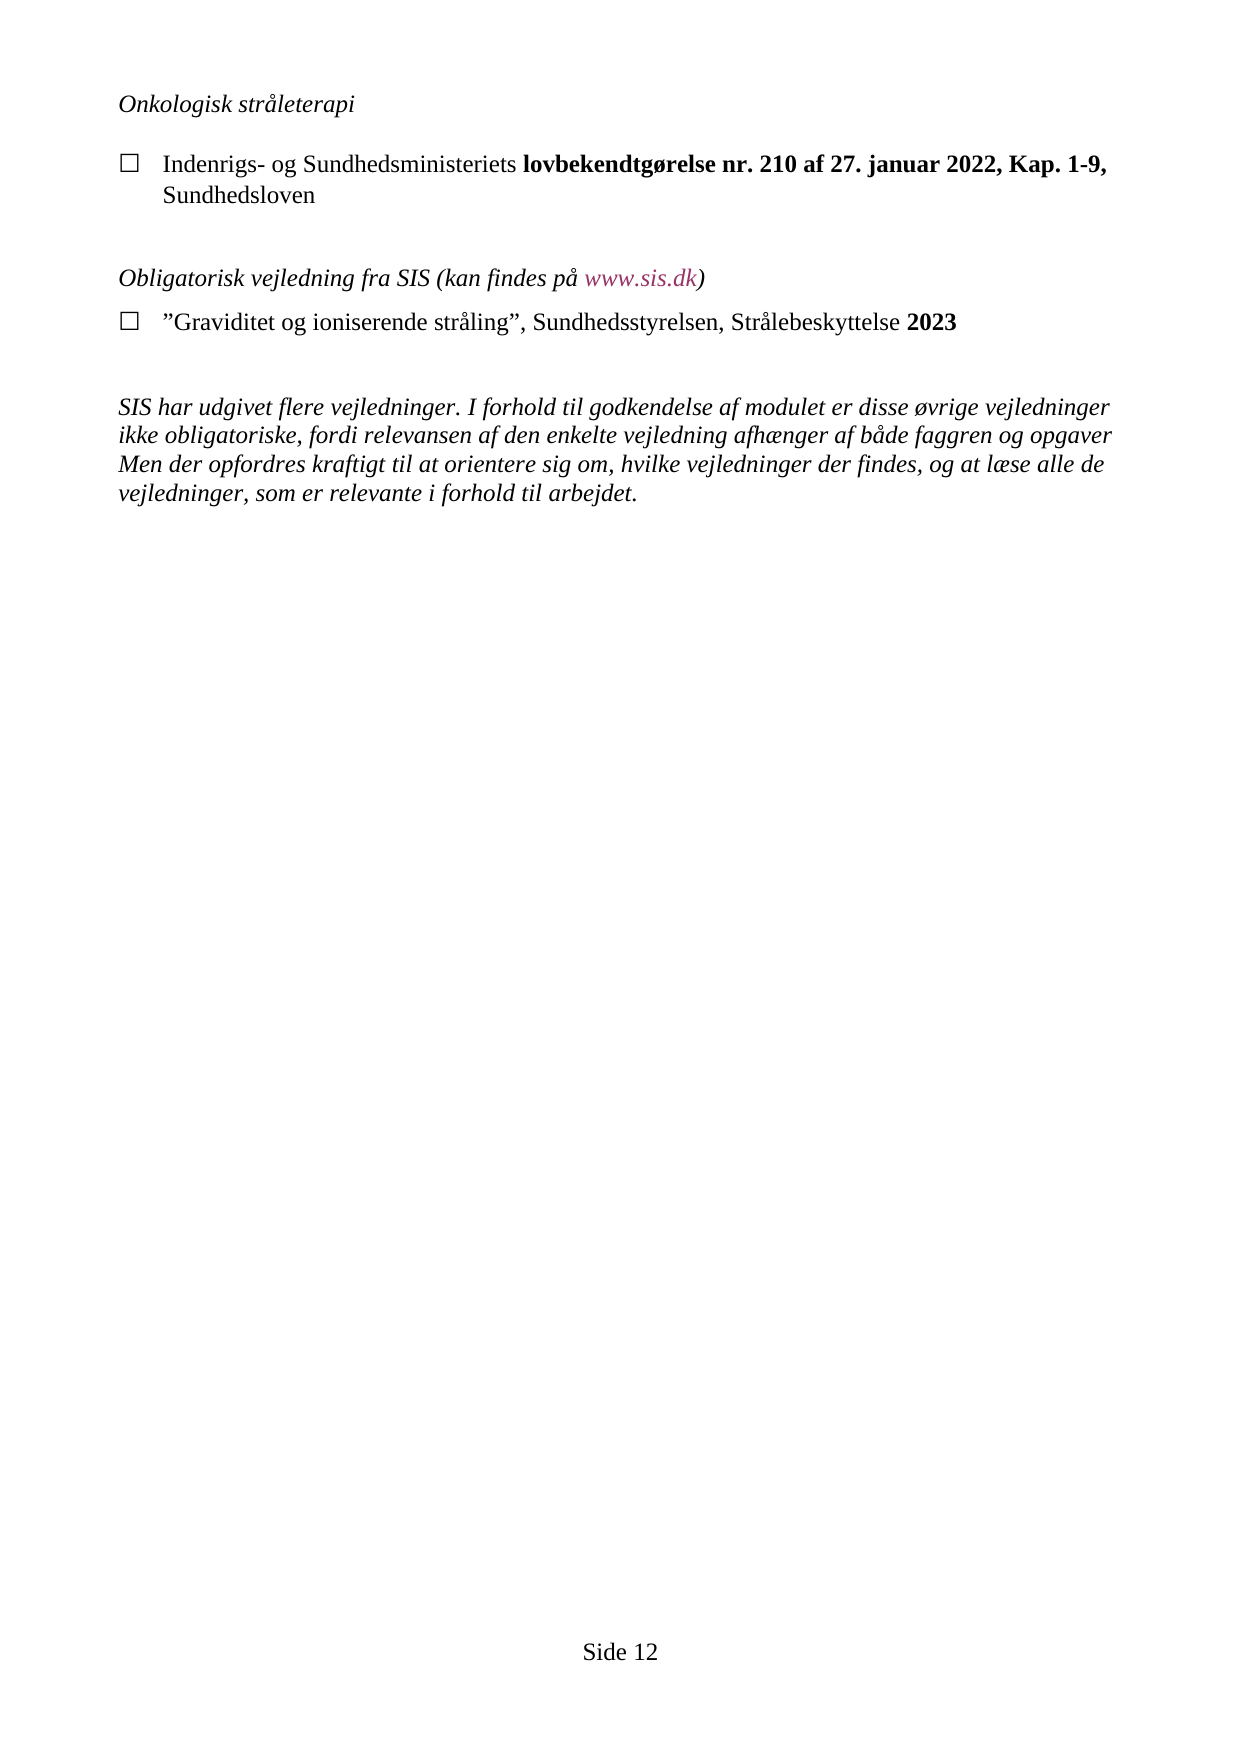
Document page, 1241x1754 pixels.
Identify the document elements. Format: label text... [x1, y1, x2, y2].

text Obligatorisk vejledning fra SIS (kan findes på www.sis.dk) [118, 263, 1122, 291]
text ”Graviditet og ioniserende stråling”, Sundhedsstyrelsen, Strålebeskyttelse 2023 [118, 304, 1122, 338]
text Indenrigs- og Sundhedsministeriets lovbekendtgørelse nr. 210 af 27. januar 2022, Kap. 1-9, Sundhedsloven [118, 146, 1122, 209]
text SIS har udgivet flere vejledninger. I forhold til godkendelse af modulet er disse øvrige vejledninger ikke obligatoriske, fordi relevansen af den enkelte vejledning afhænger af både faggren og opgaver Men der opfordres kraftigt til at orientere sig om, hvilke vejledninger der findes, og at læse alle de vejledninger, som er relevante i forhold til arbejdet. [118, 392, 1122, 507]
